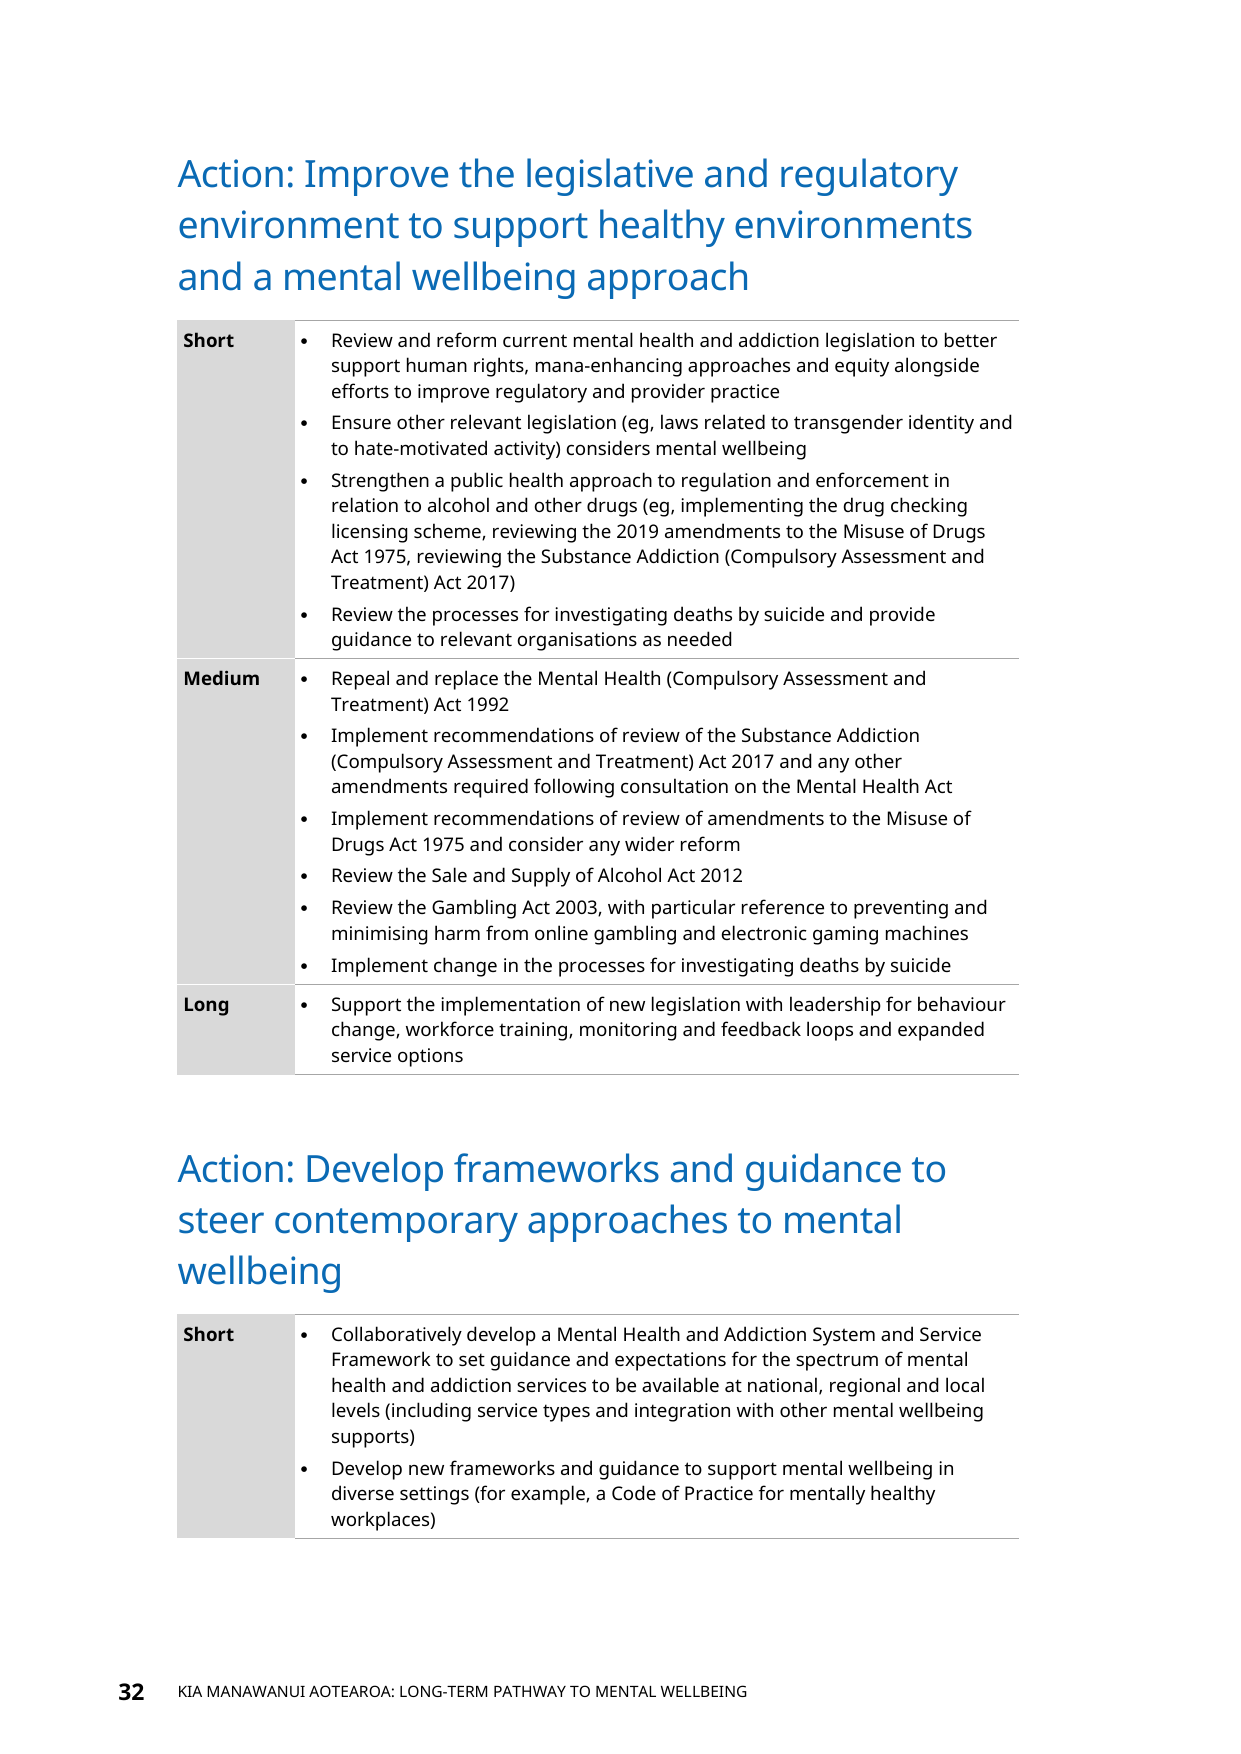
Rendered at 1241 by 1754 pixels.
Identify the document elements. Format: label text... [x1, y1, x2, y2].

subtitle Action: Develop frameworks and guidance to steer contemporary approaches to mental wellbeing [177, 1142, 1019, 1295]
table_cell Long [177, 985, 295, 1074]
subtitle Action: Improve the legislative and regulatory environment to support healthy environments and a mental wellbeing approach [177, 148, 1019, 301]
table_cell Medium [177, 659, 295, 984]
table_header Collaboratively develop a Mental Health and Addiction System and Service Framework to set guidance and expectations for the spectrum of mental health and addiction services to be available at national, regional and local levels (including service types and integration with other mental wellbeing supports) Develop new frameworks and guidance to support mental wellbeing in diverse settings (for example, a Code of Practice for mentally healthy workplaces) [295, 1315, 1019, 1538]
table_header Short [177, 1315, 295, 1538]
table_header Short [177, 321, 295, 658]
table_header Review and reform current mental health and addiction legislation to better support human rights, mana-enhancing approaches and equity alongside efforts to improve regulatory and provider practice Ensure other relevant legislation (eg, laws related to transgender identity and to hate-motivated activity) considers mental wellbeing Strengthen a public health approach to regulation and enforcement in relation to alcohol and other drugs (eg, implementing the drug checking licensing scheme, reviewing the 2019 amendments to the Misuse of Drugs Act 1975, reviewing the Substance Addiction (Compulsory Assessment and Treatment) Act 2017) Review the processes for investigating deaths by suicide and provide guidance to relevant organisations as needed [295, 321, 1019, 658]
table_cell Support the implementation of new legislation with leadership for behaviour change, workforce training, monitoring and feedback loops and expanded service options [295, 985, 1019, 1074]
table_cell Repeal and replace the Mental Health (Compulsory Assessment and Treatment) Act 1992 Implement recommendations of review of the Substance Addiction (Compulsory Assessment and Treatment) Act 2017 and any other amendments required following consultation on the Mental Health Act Implement recommendations of review of amendments to the Misuse of Drugs Act 1975 and consider any wider reform Review the Sale and Supply of Alcohol Act 2012 Review the Gambling Act 2003, with particular reference to preventing and minimising harm from online gambling and electronic gaming machines Implement change in the processes for investigating deaths by suicide [295, 659, 1019, 984]
